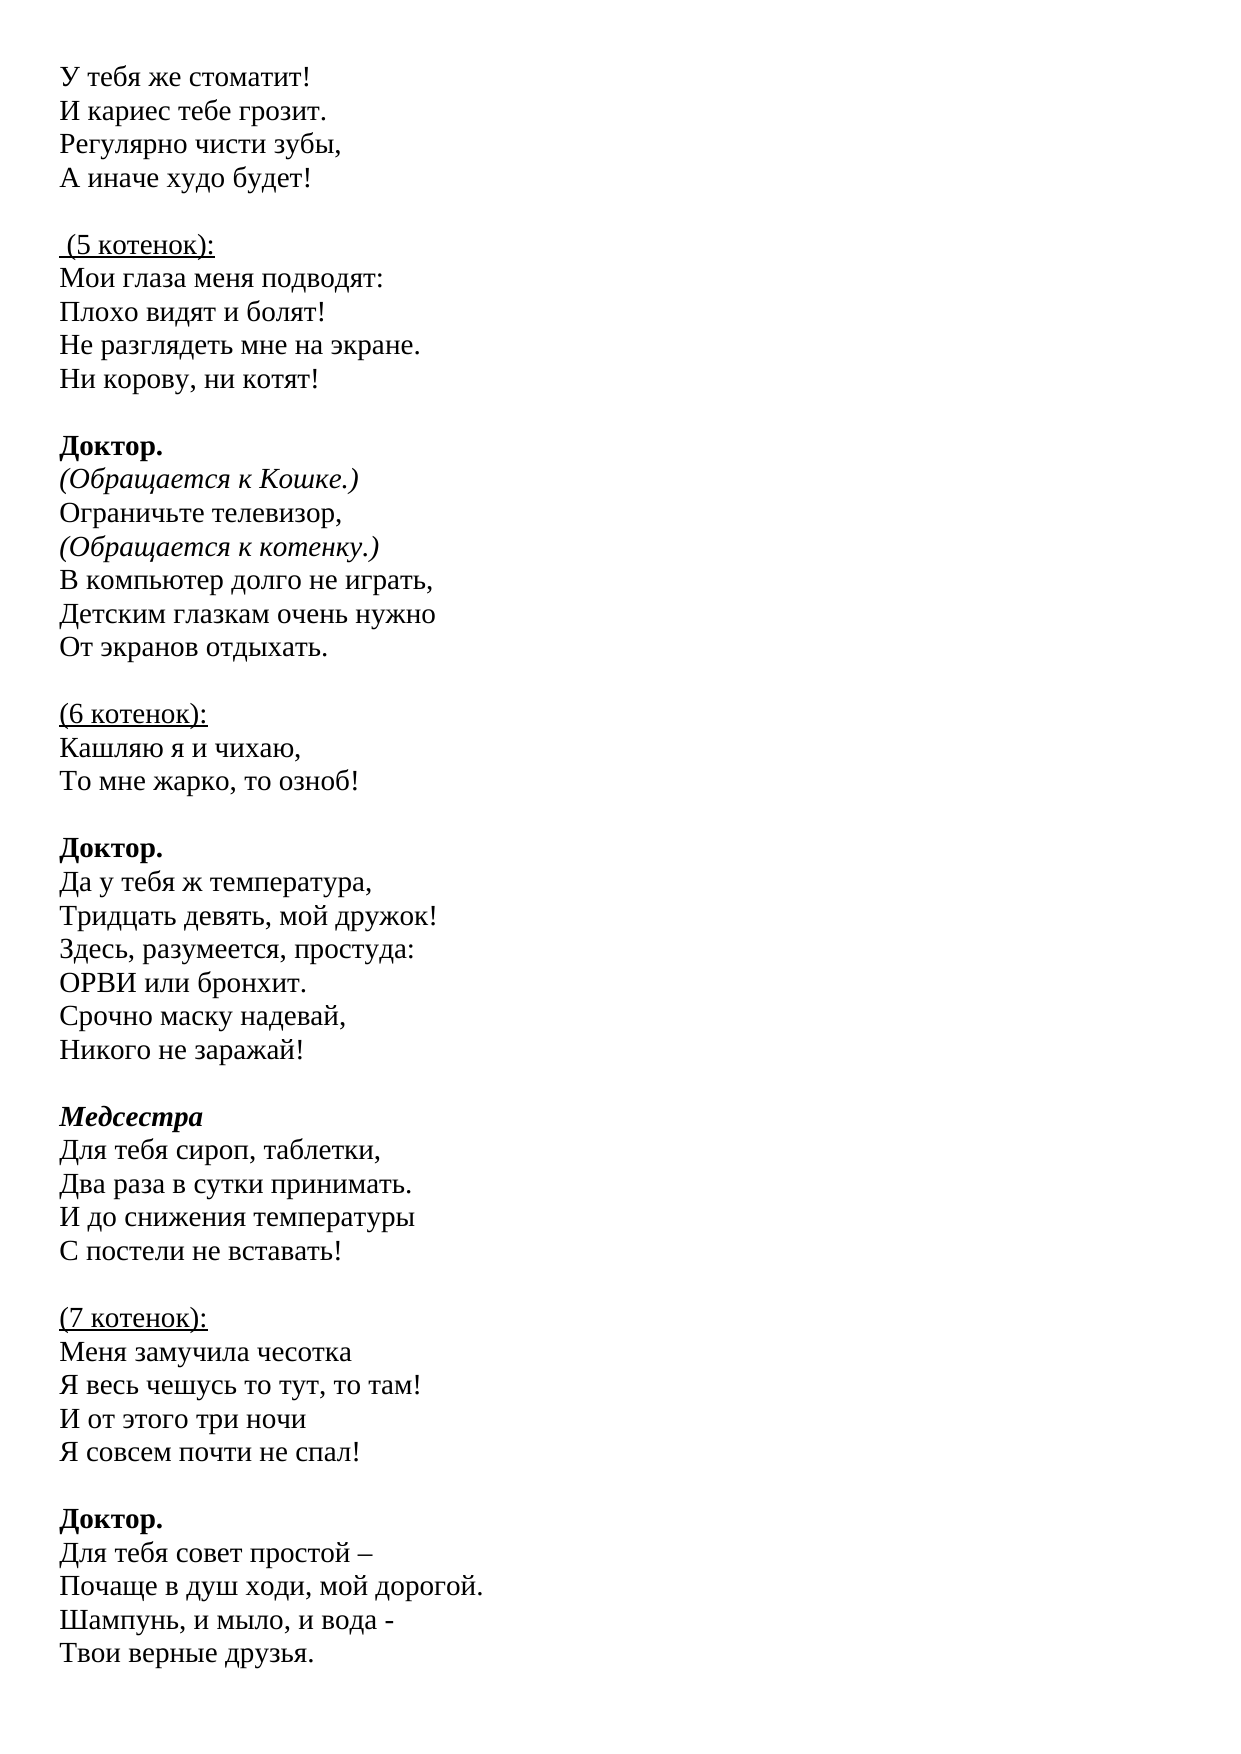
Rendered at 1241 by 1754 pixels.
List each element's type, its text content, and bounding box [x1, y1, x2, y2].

text (5 котенок): Мои глаза меня подводят: Плохо видят и болят! Не разглядеть мне на экране. Ни корову, ни котят! [59, 227, 1152, 394]
text (7 котенок): Меня замучила чесотка Я весь чешусь то тут, то там! И от этого три ночи Я совсем почти не спал! [59, 1300, 1152, 1468]
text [59, 1535, 1152, 1669]
text Да у тебя ж температура, Тридцать девять, мой дружок! Здесь, разумеется, простуда: ОРВИ или бронхит. Срочно маску надевай, Никого не заражай! [59, 864, 1152, 1065]
text (Обращается к Кошке.) Ограничьте телевизор, (Обращается к котенку.) В компьютер долго не играть, Детским глазкам очень нужно От экранов отдыхать. [59, 462, 1152, 663]
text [59, 59, 1152, 193]
text Доктор. [59, 428, 1152, 462]
text Доктор. [59, 1501, 1152, 1535]
text Медсестра Для тебя сироп, таблетки, Два раза в сутки принимать. И до снижения температуры С постели не вставать! [59, 1099, 1152, 1267]
text (6 котенок): Кашляю я и чихаю, То мне жарко, то озноб! [59, 696, 1152, 797]
text Доктор. [59, 831, 1152, 864]
